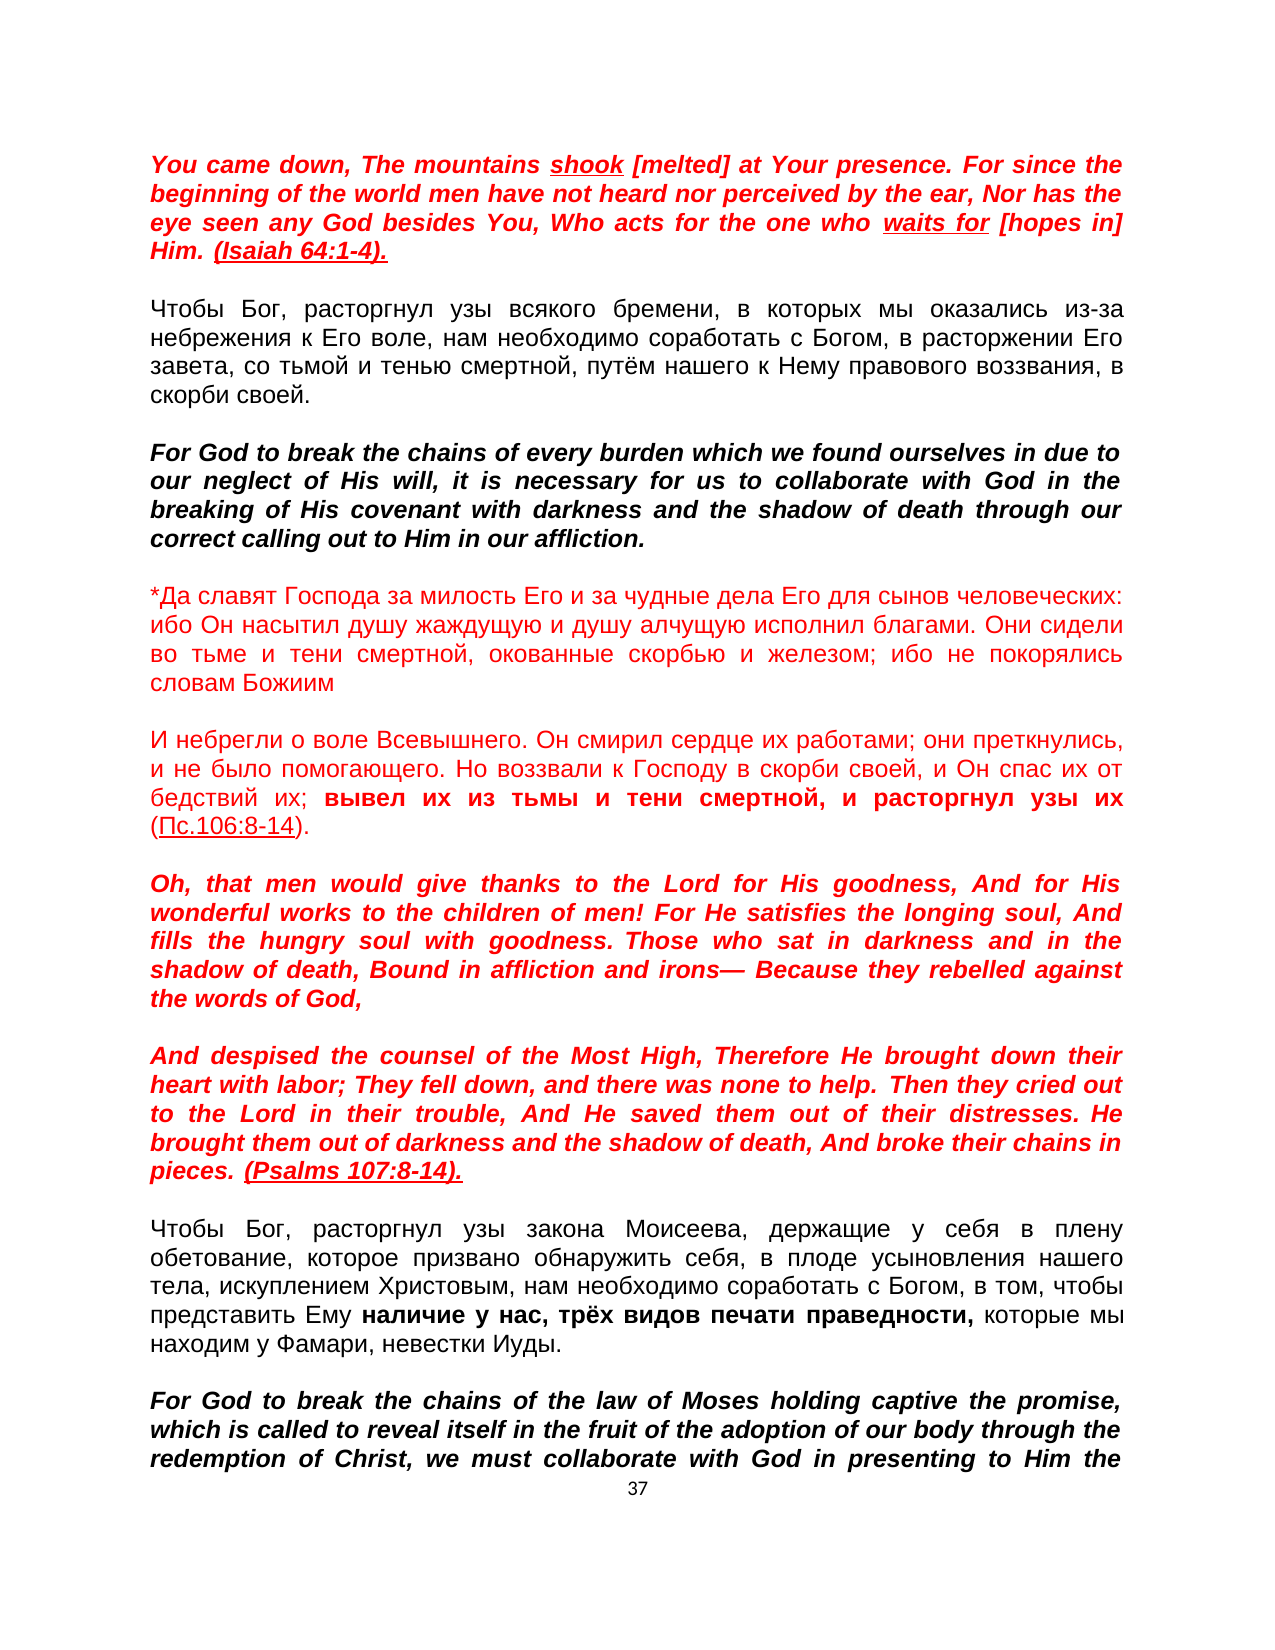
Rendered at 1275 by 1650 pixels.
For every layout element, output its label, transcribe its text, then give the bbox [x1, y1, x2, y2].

text And despised the counsel of the Most High, Therefore He brought down their heart with labor; They fell down, and there was none to help. Then they cried out to the Lord in their trouble, And He saved them out of their distresses. He brought them out of darkness and the shadow of death, And broke their chains in pieces. (Psalms 107:8-14). [150, 1041, 1125, 1185]
text И небрегли о воле Всевышнего. Он смирил сердце их работами; они преткнулись, и не было помогающего. Но воззвали к Господу в скорби своей, и Он спас их от бедствий их; вывел их из тьмы и тени смертной, и расторгнул узы их (Пс.106:8-14). [150, 725, 1125, 840]
text Чтобы Бог, расторгнул узы всякого бремени, в которых мы оказались из-за небрежения к Его воле, нам необходимо соработать с Богом, в расторжении Его завета, со тьмой и тенью смертной, путём нашего к Нему правового воззвания, в скорби своей. [150, 294, 1125, 409]
text For God to break the chains of every burden which we found ourselves in due to our neglect of His will, it is necessary for us to collaborate with God in the breaking of His covenant with darkness and the shadow of death through our correct calling out to Him in our affliction. [150, 437, 1125, 552]
text *Да славят Господа за милость Его и за чудные дела Его для сынов человеческих: ибо Он насытил душу жаждущую и душу алчущую исполнил благами. Они сидели во тьме и тени смертной, окованные скорбью и железом; ибо не покорялись словам Божиим [150, 581, 1125, 696]
text Чтобы Бог, расторгнул узы закона Моисеева, держащие у себя в плену обетование, которое призвано обнаружить себя, в плоде усыновления нашего тела, искуплением Христовым, нам необходимо соработать с Богом, в том, чтобы представить Ему наличие у нас, трёх видов печати праведности, которые мы находим у Фамари, невестки Иуды. [150, 1214, 1125, 1357]
text Oh, that men would give thanks to the Lord for His goodness, And for His wonderful works to the children of men! For He satisfies the longing soul, And fills the hungry soul with goodness. Those who sat in darkness and in the shadow of death, Bound in affliction and irons— Because they rebelled against the words of God, [150, 869, 1125, 1012]
text You came down, The mountains shook [melted] at Your presence. For since the beginning of the world men have not heard nor perceived by the ear, Nor has the eye seen any God besides You, Who acts for the one who waits for [hopes in] Him. (Isaiah 64:1-4). [150, 150, 1125, 265]
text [150, 1386, 1125, 1472]
